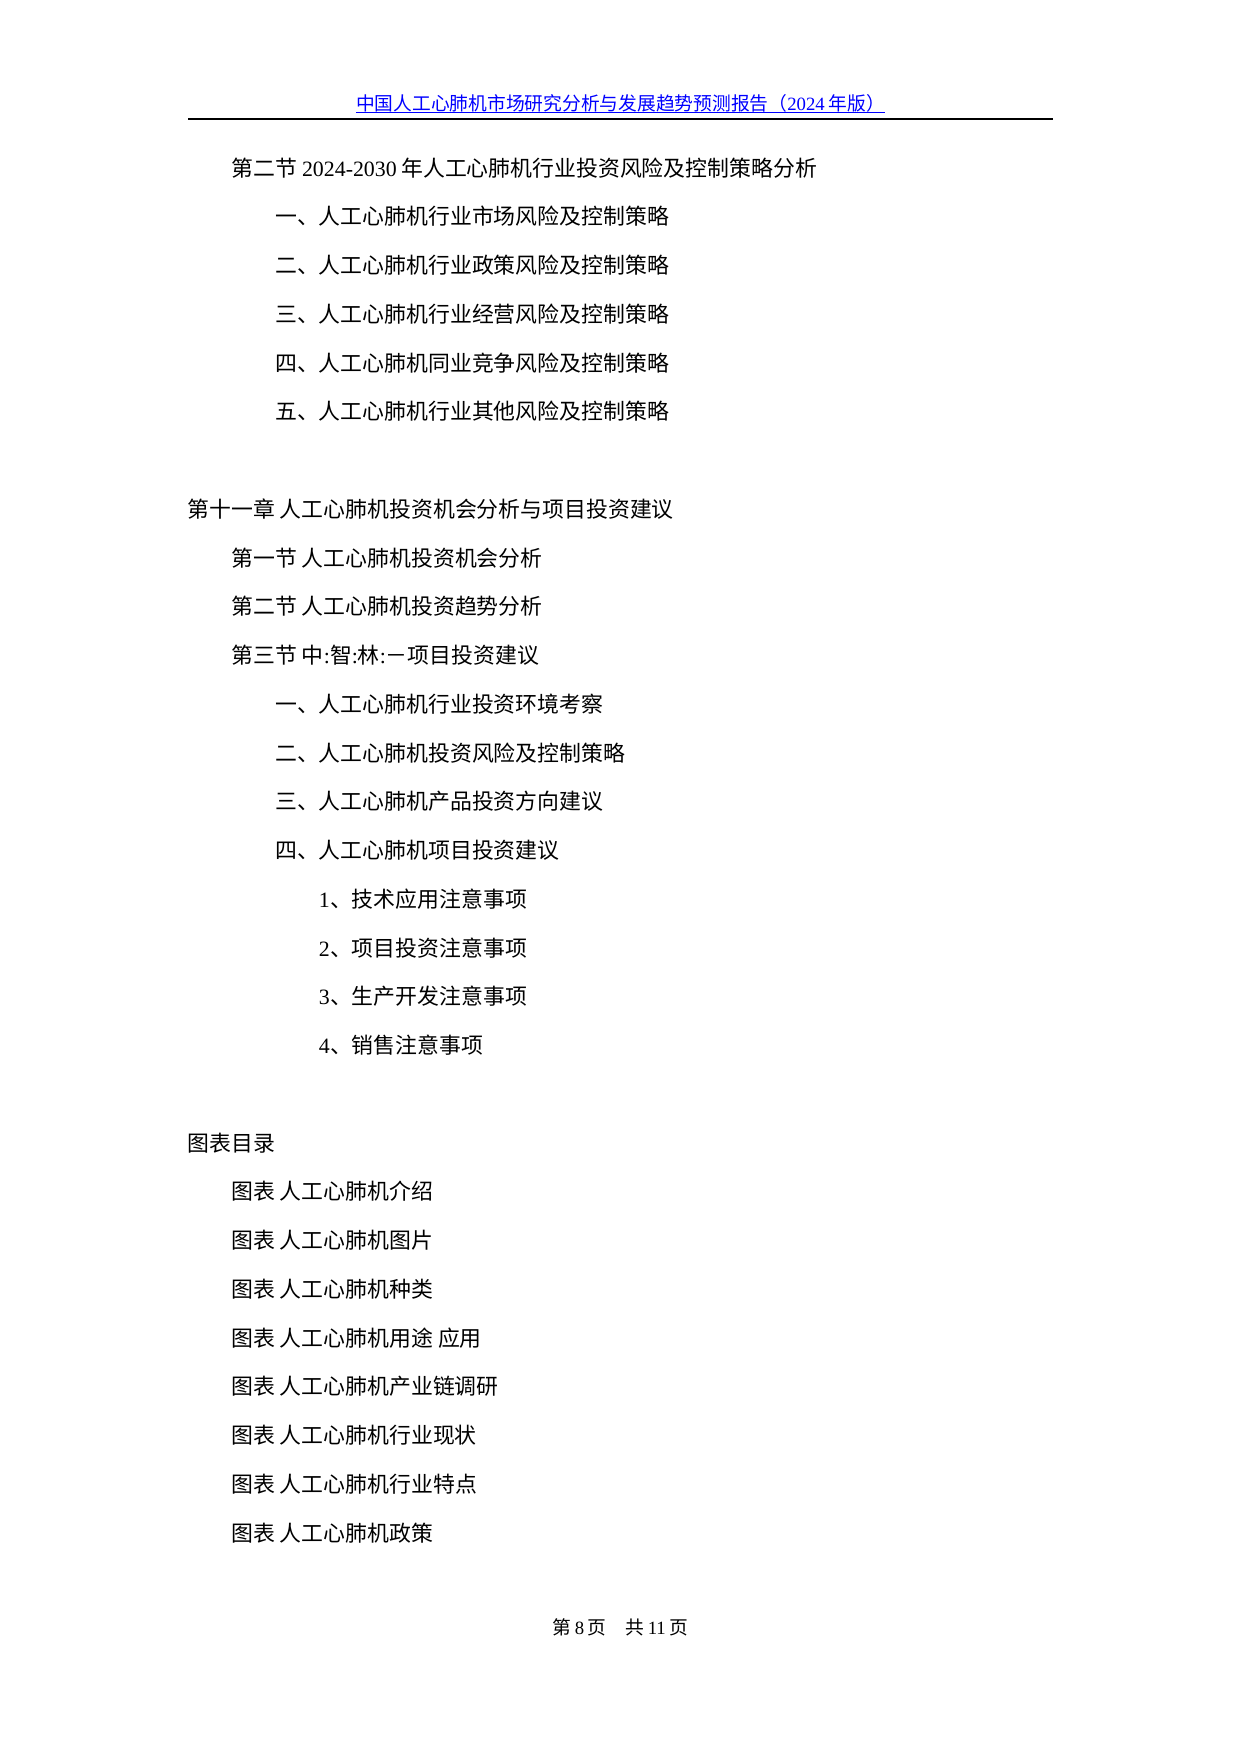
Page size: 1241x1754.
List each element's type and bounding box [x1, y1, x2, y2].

text [187, 150, 1053, 1548]
